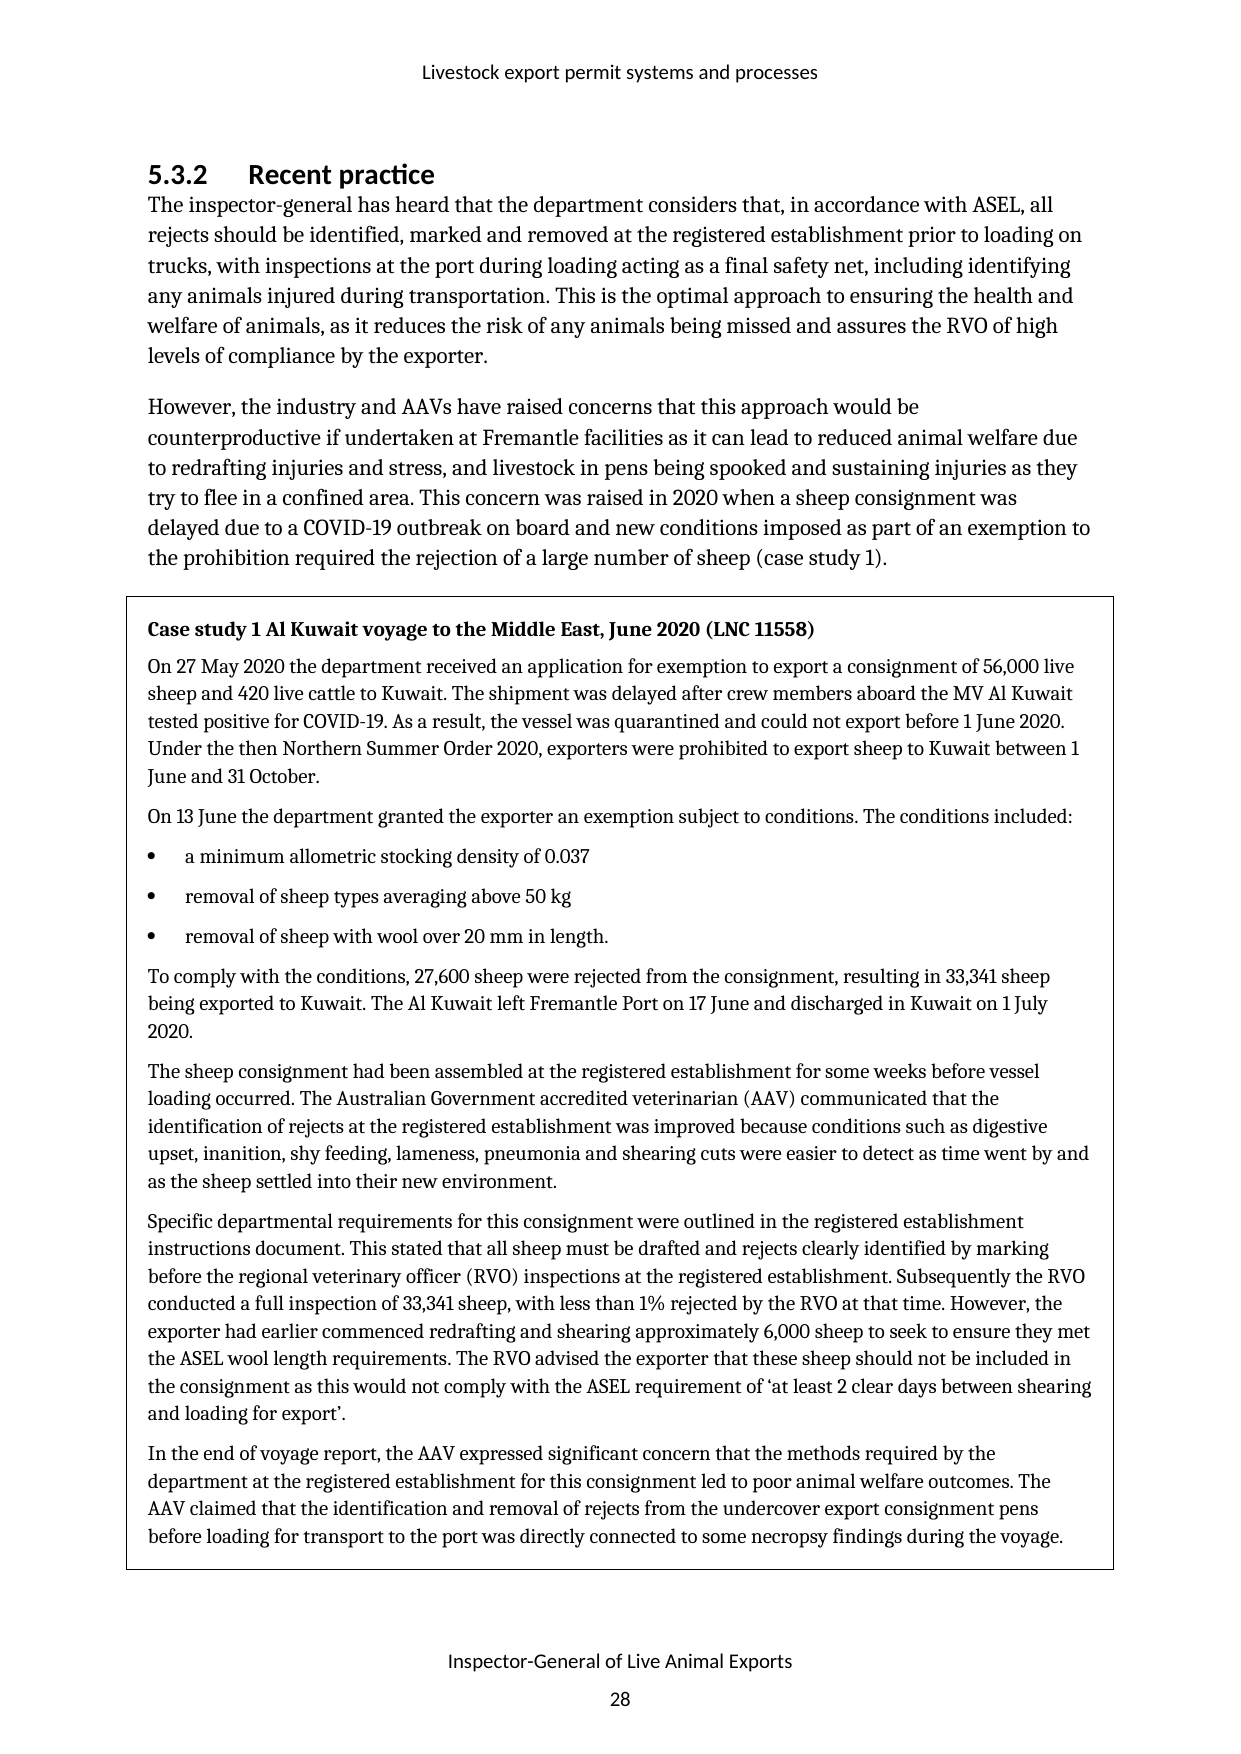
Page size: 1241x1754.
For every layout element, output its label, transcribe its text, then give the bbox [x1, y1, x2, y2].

text The sheep consignment had been assembled at the registered establishment for some weeks before vessel loading occurred. The Australian Government accredited veterinarian (AAV) communicated that the identification of rejects at the registered establishment was improved because conditions such as digestive upset, inanition, shy feeding, lameness, pneumonia and shearing cuts were easier to detect as time went by and as the sheep settled into their new environment. [127, 1038, 1113, 1188]
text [127, 1420, 1113, 1569]
text a minimum allometric stocking density of 0.037 [127, 823, 1113, 863]
text On 13 June the department granted the exporter an exemption subject to conditions. The conditions included: [127, 783, 1113, 823]
text removal of sheep types averaging above 50 kg [127, 863, 1113, 903]
subtitle Case study 1 Al Kuwait voyage to the Middle East, June 2020 (LNC 11558) [127, 597, 1113, 633]
text The inspector-general has heard that the department considers that, in accordance with ASEL, all rejects should be identified, marked and removed at the registered establishment prior to loading on trucks, with inspections at the port during loading acting as a final safety net, including identifying any animals injured during transportation. This is the optimal approach to ensuring the health and welfare of animals, as it reduces the risk of any animals being missed and assures the RVO of high levels of compliance by the exporter. [148, 192, 1092, 369]
text To comply with the conditions, 27,600 sheep were rejected from the consignment, resulting in 33,341 sheep being exported to Kuwait. The Al Kuwait left Fremantle Port on 17 June and discharged in Kuwait on 1 July 2020. [127, 943, 1113, 1038]
text removal of sheep with wool over 20 mm in length. [127, 903, 1113, 943]
text On 27 May 2020 the department received an application for exemption to export a consignment of 56,000 live sheep and 420 live cattle to Kuwait. The shipment was delayed after crew members aboard the MV Al Kuwait tested positive for COVID-19. As a result, the vessel was quarantined and could not export before 1 June 2020. Under the then Northern Summer Order 2020, exporters were prohibited to export sheep to Kuwait between 1 June and 31 October. [127, 633, 1113, 783]
subtitle Recent practice [148, 156, 1092, 192]
text Specific departmental requirements for this consignment were outlined in the registered establishment instructions document. This stated that all sheep must be drafted and rejects clearly identified by marking before the regional veterinary officer (RVO) inspections at the registered establishment. Subsequently the RVO conducted a full inspection of 33,341 sheep, with less than 1% rejected by the RVO at that time. However, the exporter had earlier commenced redrafting and shearing approximately 6,000 sheep to seek to ensure they met the ASEL wool length requirements. The RVO advised the exporter that these sheep should not be included in the consignment as this would not comply with the ASEL requirement of ‘at least 2 clear days between shearing and loading for export’. [127, 1188, 1113, 1420]
text However, the industry and AAVs have raised concerns that this approach would be counterproductive if undertaken at Fremantle facilities as it can lead to reduced animal welfare due to redrafting injuries and stress, and livestock in pens being spooked and sustaining injuries as they try to flee in a confined area. This concern was raised in 2020 when a sheep consignment was delayed due to a COVID-19 outbreak on board and new conditions imposed as part of an exemption to the prohibition required the rejection of a large number of sheep (case study 1). [148, 394, 1092, 571]
